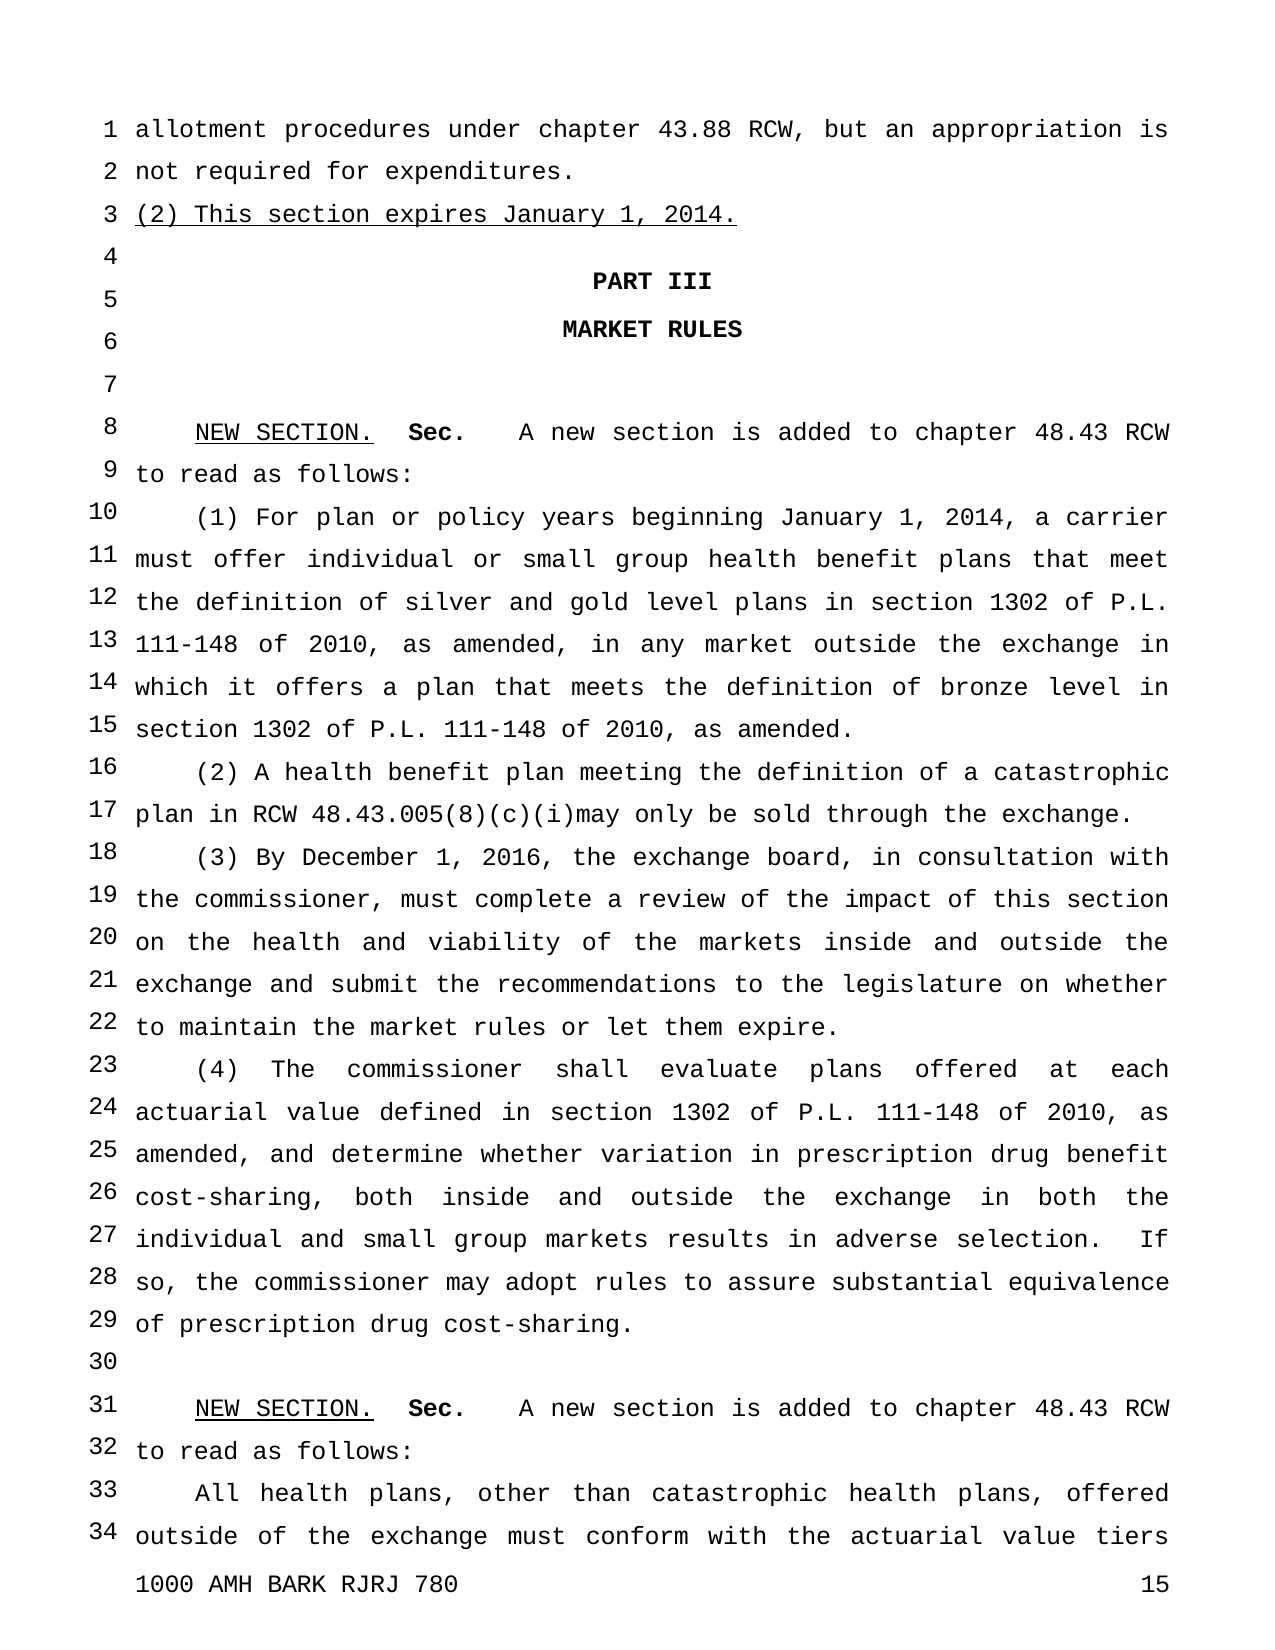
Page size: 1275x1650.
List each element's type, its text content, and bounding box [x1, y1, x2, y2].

text PART III MARKET RULES [135, 268, 1170, 345]
text NEW SECTION. Sec. A new section is added to chapter 48.43 RCW to read as follows: [135, 406, 1170, 491]
text (3) By December 1, 2016, the exchange board, in consultation with the commissioner, must complete a review of the impact of this section on the health and viability of the markets inside and outside the exchange and submit the recommendations to the legislature on whether to maintain the market rules or let them expire. [135, 831, 1170, 1044]
text (2) A health benefit plan meeting the definition of a catastrophic plan in RCW 48.43.005(8)(c)(i)may only be sold through the exchange. [135, 746, 1170, 831]
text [135, 1468, 1170, 1553]
text (4) The commissioner shall evaluate plans offered at each actuarial value defined in section 1302 of P.L. 111-148 of 2010, as amended, and determine whether variation in prescription drug benefit cost-sharing, both inside and outside the exchange in both the individual and small group markets results in adverse selection. If so, the commissioner may adopt rules to assure substantial equivalence of prescription drug cost-sharing. [135, 1044, 1170, 1341]
text (2) This section expires January 1, 2014. [135, 188, 1170, 231]
text NEW SECTION. Sec. A new section is added to chapter 48.43 RCW to read as follows: [135, 1383, 1170, 1468]
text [135, 103, 1170, 188]
text (1) For plan or policy years beginning January 1, 2014, a carrier must offer individual or small group health benefit plans that meet the definition of silver and gold level plans in section 1302 of P.L. 111-148 of 2010, as amended, in any market outside the exchange in which it offers a plan that meets the definition of bronze level in section 1302 of P.L. 111-148 of 2010, as amended. [135, 491, 1170, 746]
